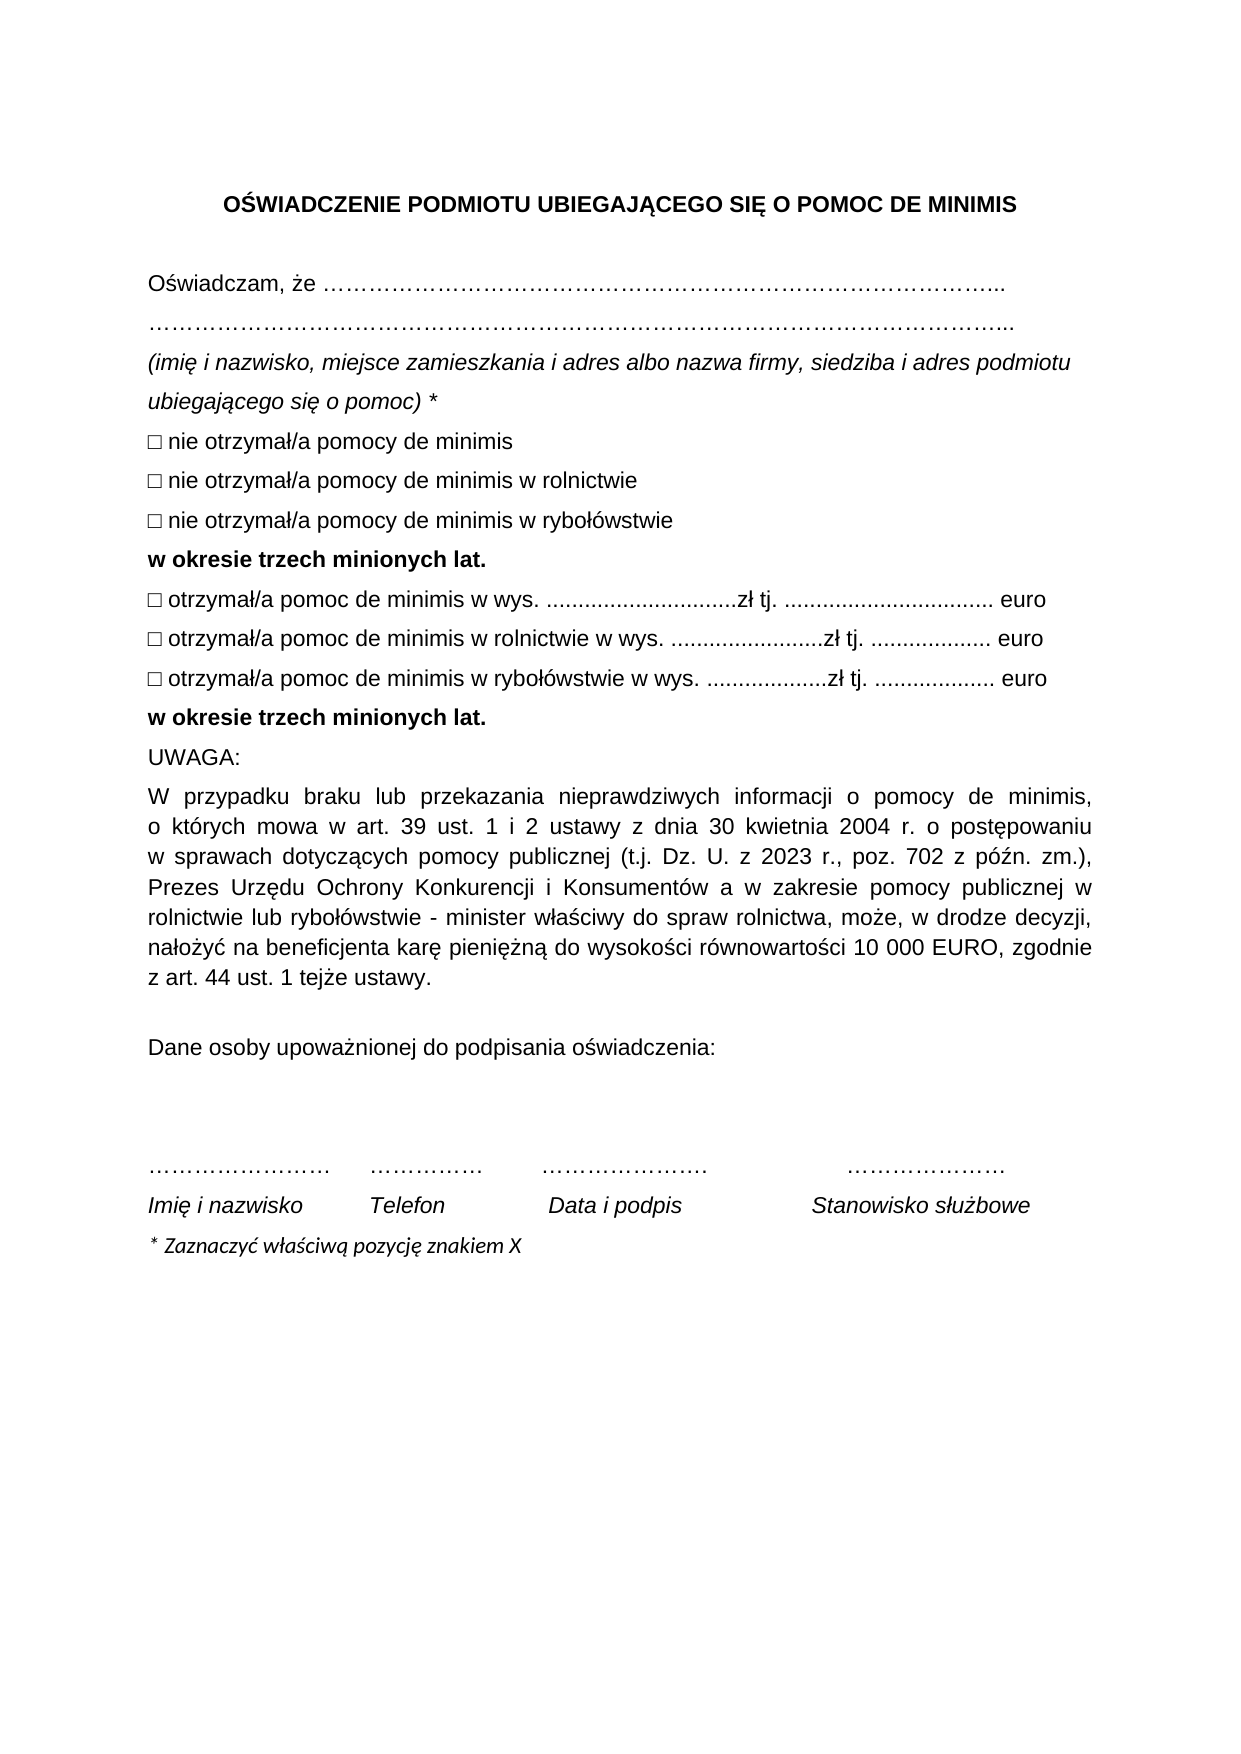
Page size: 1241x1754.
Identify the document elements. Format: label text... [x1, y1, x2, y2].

text □ nie otrzymał/a pomocy de minimis [148, 428, 1093, 454]
text …………………… …………… …………………. ………………… [148, 1152, 1093, 1179]
text Dane osoby upoważnionej do podpisania oświadczenia: [148, 1034, 1093, 1060]
text □ otrzymał/a pomoc de minimis w rolnictwie w wys. ........................zł tj. ................... euro [148, 625, 1093, 651]
text OŚWIADCZENIE PODMIOTU UBIEGAJĄCEGO SIĘ O POMOC DE MINIMIS [148, 191, 1093, 217]
text Imię i nazwisko Telefon Data i podpis Stanowisko służbowe [148, 1192, 1093, 1218]
text □ otrzymał/a pomoc de minimis w rybołówstwie w wys. ...................zł tj. ................... euro [148, 664, 1093, 691]
text w okresie trzech minionych lat. [148, 704, 1093, 730]
text W przypadku braku lub przekazania nieprawdziwych informacji o pomocy de minimis, o których mowa w art. 39 ust. 1 i 2 ustawy z dnia 30 kwietnia 2004 r. o postępowaniu w sprawach dotyczących pomocy publicznej (t.j. Dz. U. z 2023 r., poz. 702 z późn. zm.), Prezes Urzędu Ochrony Konkurencji i Konsumentów a w zakresie pomocy publicznej w rolnictwie lub rybołówstwie - minister właściwy do spraw rolnictwa, może, w drodze decyzji, nałożyć na beneficjenta karę pieniężną do wysokości równowartości 10 000 EURO, zgodnie z art. 44 ust. 1 tejże ustawy. [148, 783, 1093, 991]
text □ nie otrzymał/a pomocy de minimis w rolnictwie [148, 467, 1093, 493]
text □ nie otrzymał/a pomocy de minimis w rybołówstwie [148, 507, 1093, 533]
text UWAGA: [148, 743, 1093, 770]
text (imię i nazwisko, miejsce zamieszkania i adres albo nazwa firmy, siedziba i adres podmiotu ubiegającego się o pomoc) * [148, 349, 1093, 414]
text □ otrzymał/a pomoc de minimis w wys. ..............................zł tj. ................................. euro [148, 586, 1093, 612]
text w okresie trzech minionych lat. [148, 546, 1093, 572]
text Oświadczam, że ……………………………………………………………………………... [148, 270, 1093, 296]
text * Zaznaczyć właściwą pozycję znakiem X [148, 1231, 1093, 1259]
text …………………………………………………………………………………………………... [148, 309, 1093, 336]
